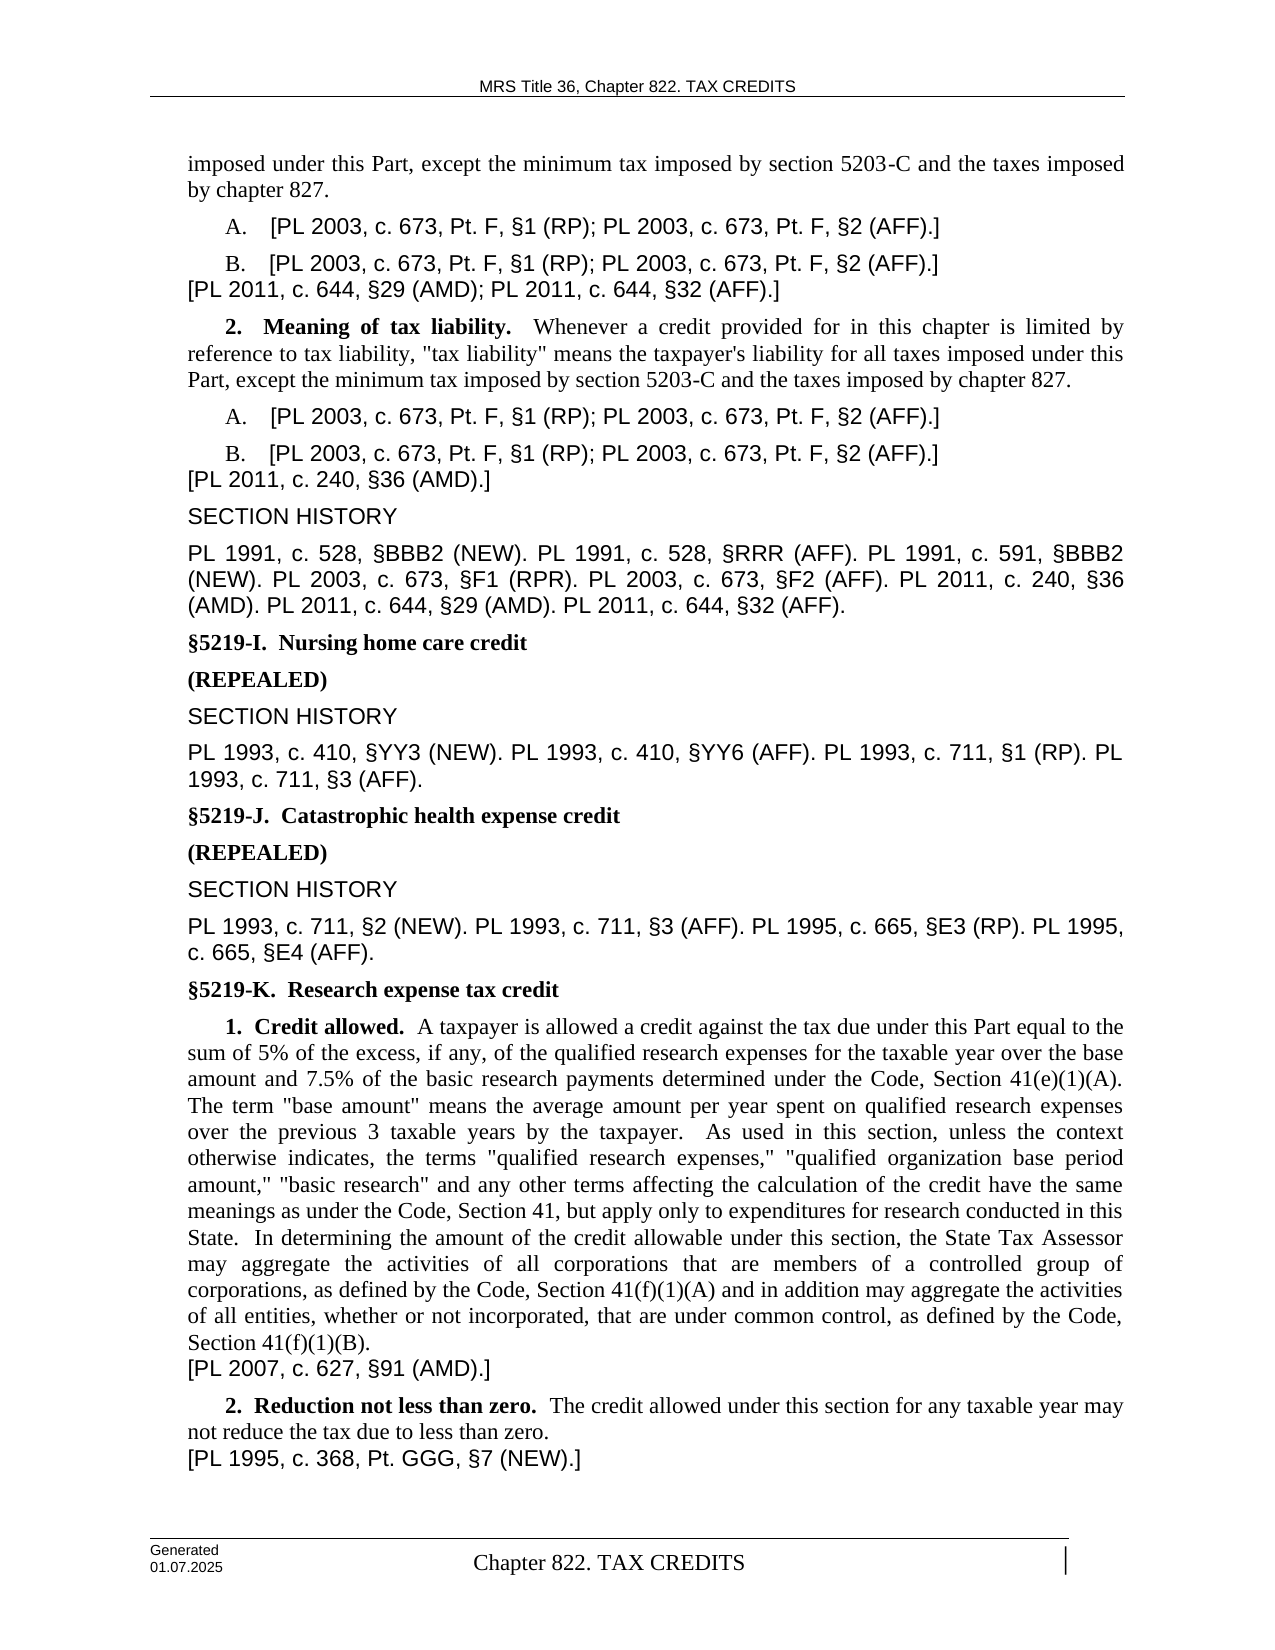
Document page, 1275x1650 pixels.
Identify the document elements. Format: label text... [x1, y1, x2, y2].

text (REPEALED) [187, 839, 1125, 866]
text §5219-K. Research expense tax credit [187, 976, 1125, 1002]
text B. [PL 2003, c. 673, Pt. F, §1 (RP); PL 2003, c. 673, Pt. F, §2 (AFF).] [225, 439, 1125, 466]
text 2. Reduction not less than zero. The credit allowed under this section for any taxable year may not reduce the tax due to less than zero. [187, 1392, 1125, 1445]
text A. [PL 2003, c. 673, Pt. F, §1 (RP); PL 2003, c. 673, Pt. F, §2 (AFF).] [225, 403, 1125, 429]
text [PL 2011, c. 240, §36 (AMD).] [187, 466, 1125, 492]
text SECTION HISTORY [187, 876, 1125, 902]
text [PL 2011, c. 644, §29 (AMD); PL 2011, c. 644, §32 (AFF).] [187, 276, 1125, 303]
text [PL 2007, c. 627, §91 (AMD).] [187, 1355, 1125, 1382]
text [187, 150, 1125, 203]
text 1. Credit allowed. A taxpayer is allowed a credit against the tax due under this Part equal to the sum of 5% of the excess, if any, of the qualified research expenses for the taxable year over the base amount and 7.5% of the basic research payments determined under the Code, Section 41(e)(1)(A). The term "base amount" means the average amount per year spent on qualified research expenses over the previous 3 taxable years by the taxpayer. As used in this section, unless the context otherwise indicates, the terms "qualified research expenses," "qualified organization base period amount," "basic research" and any other terms affecting the calculation of the credit have the same meanings as under the Code, Section 41, but apply only to expenditures for research conducted in this State. In determining the amount of the credit allowable under this section, the State Tax Assessor may aggregate the activities of all corporations that are members of a controlled group of corporations, as defined by the Code, Section 41(f)(1)(A) and in addition may aggregate the activities of all entities, whether or not incorporated, that are under common control, as defined by the Code, Section 41(f)(1)(B). [187, 1013, 1125, 1355]
text SECTION HISTORY [187, 503, 1125, 529]
text B. [PL 2003, c. 673, Pt. F, §1 (RP); PL 2003, c. 673, Pt. F, §2 (AFF).] [225, 250, 1125, 276]
text PL 1991, c. 528, §BBB2 (NEW). PL 1991, c. 528, §RRR (AFF). PL 1991, c. 591, §BBB2 (NEW). PL 2003, c. 673, §F1 (RPR). PL 2003, c. 673, §F2 (AFF). PL 2011, c. 240, §36 (AMD). PL 2011, c. 644, §29 (AMD). PL 2011, c. 644, §32 (AFF). [187, 539, 1125, 619]
text 2. Meaning of tax liability. Whenever a credit provided for in this chapter is limited by reference to tax liability, "tax liability" means the taxpayer's liability for all taxes imposed under this Part, except the minimum tax imposed by section 5203‑C and the taxes imposed by chapter 827. [187, 313, 1125, 392]
text §5219-J. Catastrophic health expense credit [187, 802, 1125, 829]
text A. [PL 2003, c. 673, Pt. F, §1 (RP); PL 2003, c. 673, Pt. F, §2 (AFF).] [225, 213, 1125, 239]
text SECTION HISTORY [187, 703, 1125, 729]
text PL 1993, c. 410, §YY3 (NEW). PL 1993, c. 410, §YY6 (AFF). PL 1993, c. 711, §1 (RP). PL 1993, c. 711, §3 (AFF). [187, 739, 1125, 792]
text [PL 1995, c. 368, Pt. GGG, §7 (NEW).] [187, 1445, 1125, 1471]
text §5219-I. Nursing home care credit [187, 629, 1125, 655]
text (REPEALED) [187, 666, 1125, 692]
text PL 1993, c. 711, §2 (NEW). PL 1993, c. 711, §3 (AFF). PL 1995, c. 665, §E3 (RP). PL 1995, c. 665, §E4 (AFF). [187, 913, 1125, 966]
